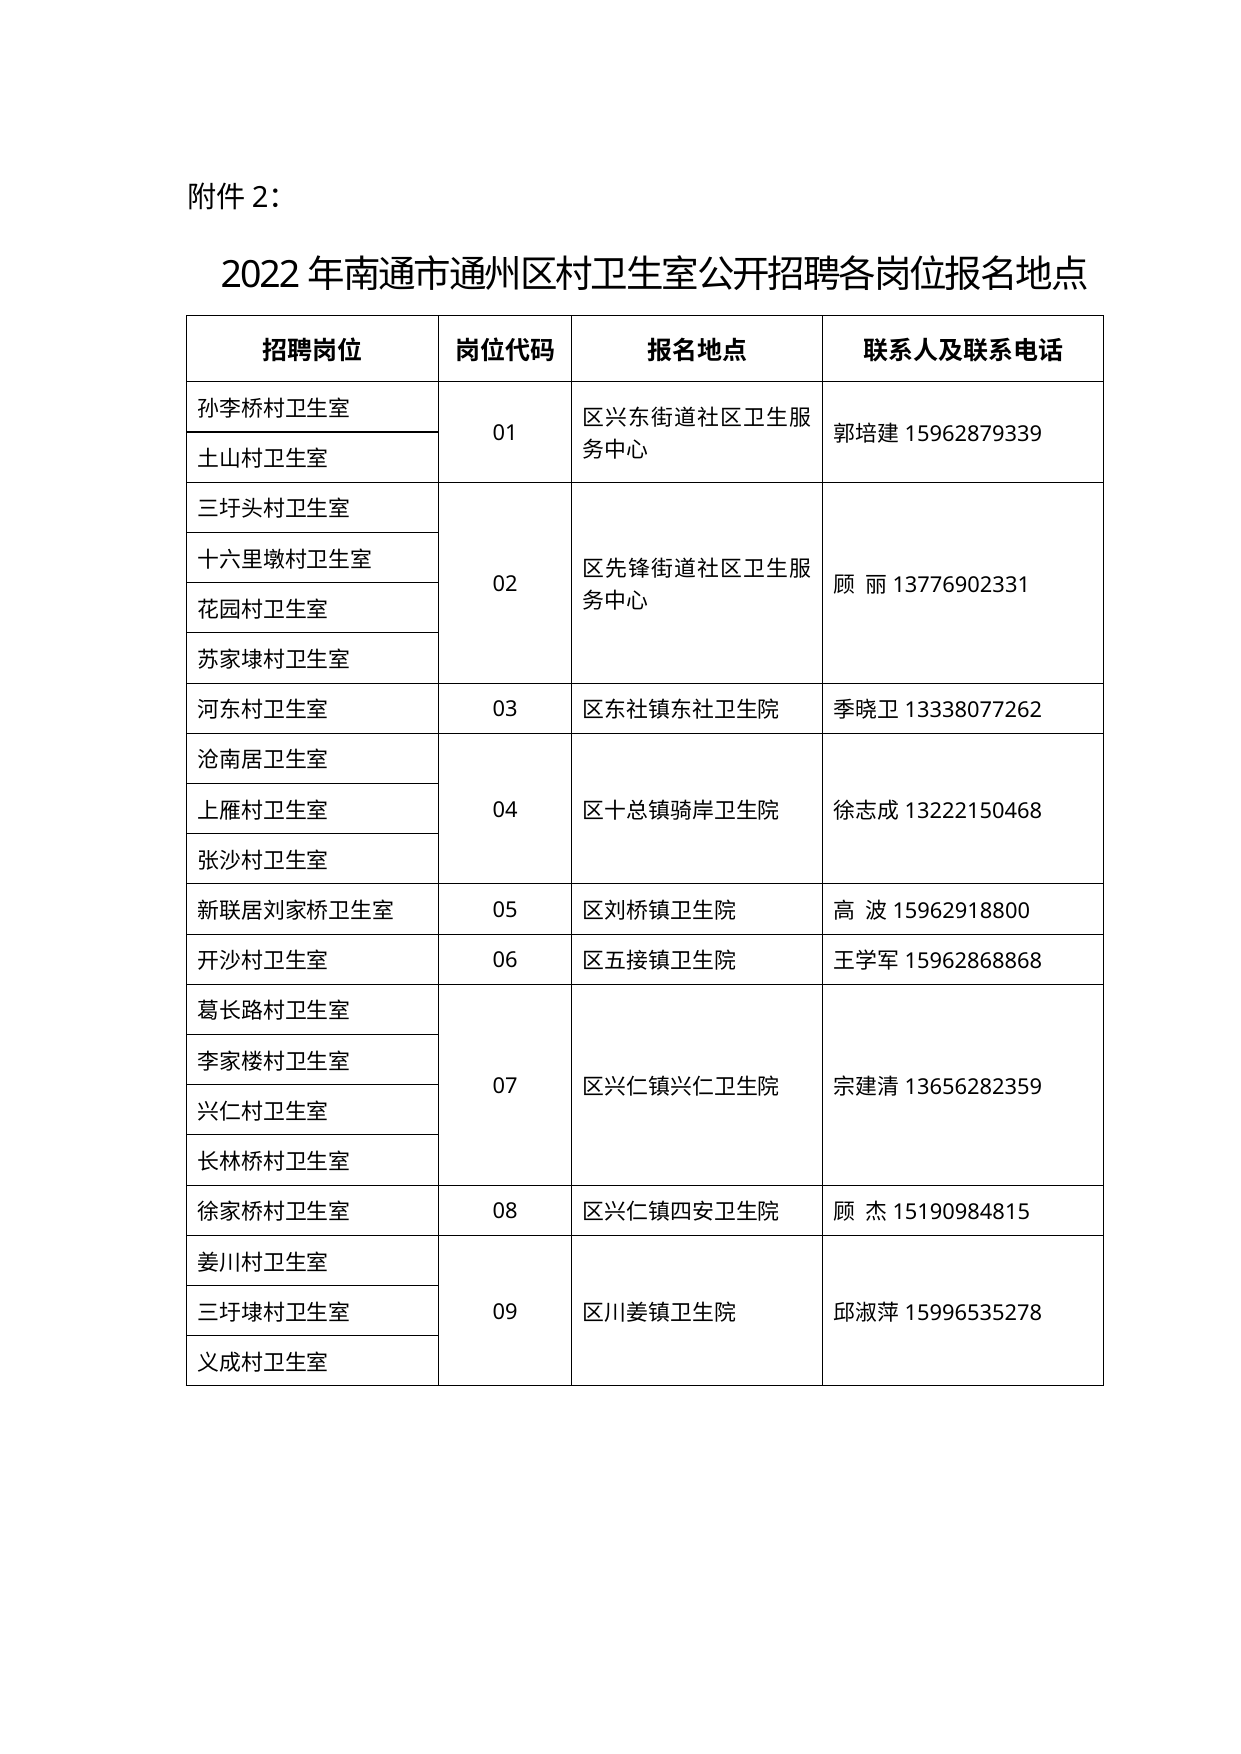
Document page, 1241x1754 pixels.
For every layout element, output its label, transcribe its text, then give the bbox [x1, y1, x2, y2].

table_cell 08 [439, 1186, 571, 1235]
table_cell 04 [439, 734, 571, 883]
table_cell 区兴仁镇四安卫生院 [572, 1186, 822, 1235]
table_cell 孙李桥村卫生室 [187, 382, 438, 431]
table_cell 区东社镇东社卫生院 [572, 684, 822, 733]
table_cell 联系人及联系电话 [823, 316, 1103, 381]
table_cell 苏家埭村卫生室 [187, 633, 438, 682]
table_cell 葛长路村卫生室 [187, 985, 438, 1034]
text 附件2： [187, 162, 1053, 227]
table_cell 02 [439, 483, 571, 682]
table_cell 03 [439, 684, 571, 733]
table_cell 三圩头村卫生室 [187, 483, 438, 532]
table_cell 上雁村卫生室 [187, 784, 438, 833]
table_cell 徐志成 13222150468 [823, 734, 1103, 883]
table_cell 区先锋街道社区卫生服务中心 [572, 483, 822, 682]
table_cell 区五接镇卫生院 [572, 935, 822, 984]
table_cell 区刘桥镇卫生院 [572, 884, 822, 933]
table_cell 长林桥村卫生室 [187, 1135, 438, 1184]
table_header 2022年南通市通州区村卫生室公开招聘各岗位报名地点 [186, 227, 1125, 315]
table_cell 高 波 15962918800 [823, 884, 1103, 933]
table_cell 区兴仁镇兴仁卫生院 [572, 985, 822, 1184]
table_cell 开沙村卫生室 [187, 935, 438, 984]
table_cell 区川姜镇卫生院 [572, 1236, 822, 1385]
table_cell 三圩埭村卫生室 [187, 1286, 438, 1335]
table_cell 报名地点 [572, 316, 822, 381]
table_cell 宗建清 13656282359 [823, 985, 1103, 1184]
table_cell 07 [439, 985, 571, 1184]
table_cell 郭培建 15962879339 [823, 382, 1103, 482]
table_cell 十六里墩村卫生室 [187, 533, 438, 582]
table_cell 姜川村卫生室 [187, 1236, 438, 1285]
table_cell 06 [439, 935, 571, 984]
table_cell 张沙村卫生室 [187, 834, 438, 883]
table_cell 李家楼村卫生室 [187, 1035, 438, 1084]
table_cell 01 [439, 382, 571, 482]
table_cell 沧南居卫生室 [187, 734, 438, 783]
table_cell 顾 杰 15190984815 [823, 1186, 1103, 1235]
table_cell 王学军 15962868868 [823, 935, 1103, 984]
table_cell 区兴东街道社区卫生服务中心 [572, 382, 822, 482]
table_cell 招聘岗位 [187, 316, 438, 381]
table_cell 土山村卫生室 [187, 433, 438, 482]
table_cell 徐家桥村卫生室 [187, 1186, 438, 1235]
table_cell 区十总镇骑岸卫生院 [572, 734, 822, 883]
table_cell 花园村卫生室 [187, 583, 438, 632]
table_cell 季晓卫 13338077262 [823, 684, 1103, 733]
table_cell 新联居刘家桥卫生室 [187, 884, 438, 933]
table_cell 河东村卫生室 [187, 684, 438, 733]
table_cell 岗位代码 [439, 316, 571, 381]
table_cell 05 [439, 884, 571, 933]
table_cell 兴仁村卫生室 [187, 1085, 438, 1134]
table_cell 顾 丽 13776902331 [823, 483, 1103, 682]
table_cell 义成村卫生室 [187, 1336, 438, 1385]
table_cell 邱淑萍 15996535278 [823, 1236, 1103, 1385]
table_cell 09 [439, 1236, 571, 1385]
